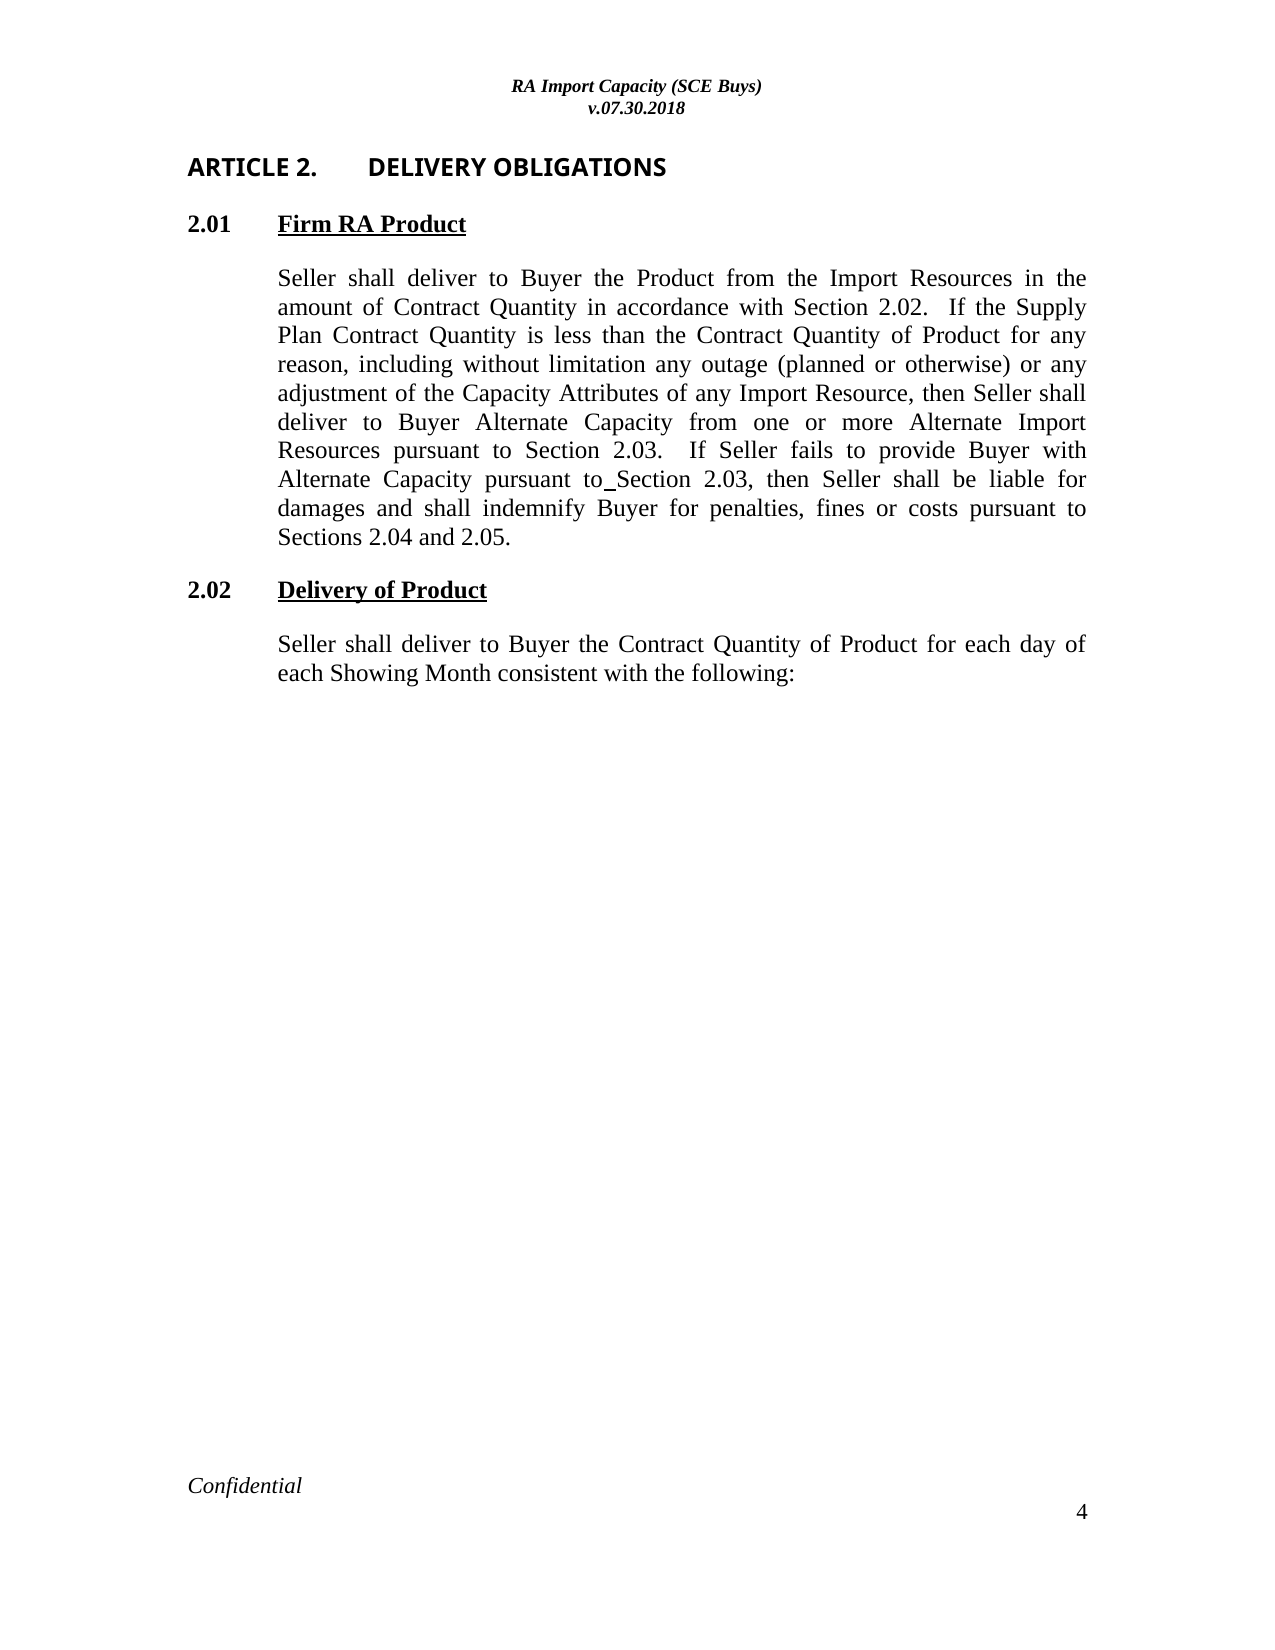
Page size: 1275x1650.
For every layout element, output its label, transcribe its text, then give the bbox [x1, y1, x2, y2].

subtitle Firm RA Product [187, 209, 1087, 238]
subtitle Delivery Obligations [187, 150, 1087, 184]
subtitle Seller shall deliver to Buyer the Contract Quantity of Product for each day of each Showing Month consistent with the following: [277, 629, 1087, 687]
subtitle Seller shall deliver to Buyer the Product from the Import Resources in the amount of Contract Quantity in accordance with Section 2.02. If the Supply Plan Contract Quantity is less than the Contract Quantity of Product for any reason, including without limitation any outage (planned or otherwise) or any adjustment of the Capacity Attributes of any Import Resource, then Seller shall deliver to Buyer Alternate Capacity from one or more Alternate Import Resources pursuant to Section 2.03. If Seller fails to provide Buyer with Alternate Capacity pursuant to Section 2.03, then Seller shall be liable for damages and shall indemnify Buyer for penalties, fines or costs pursuant to Sections 2.04 and 2.05. [277, 263, 1087, 550]
subtitle Delivery of Product [187, 575, 1087, 604]
